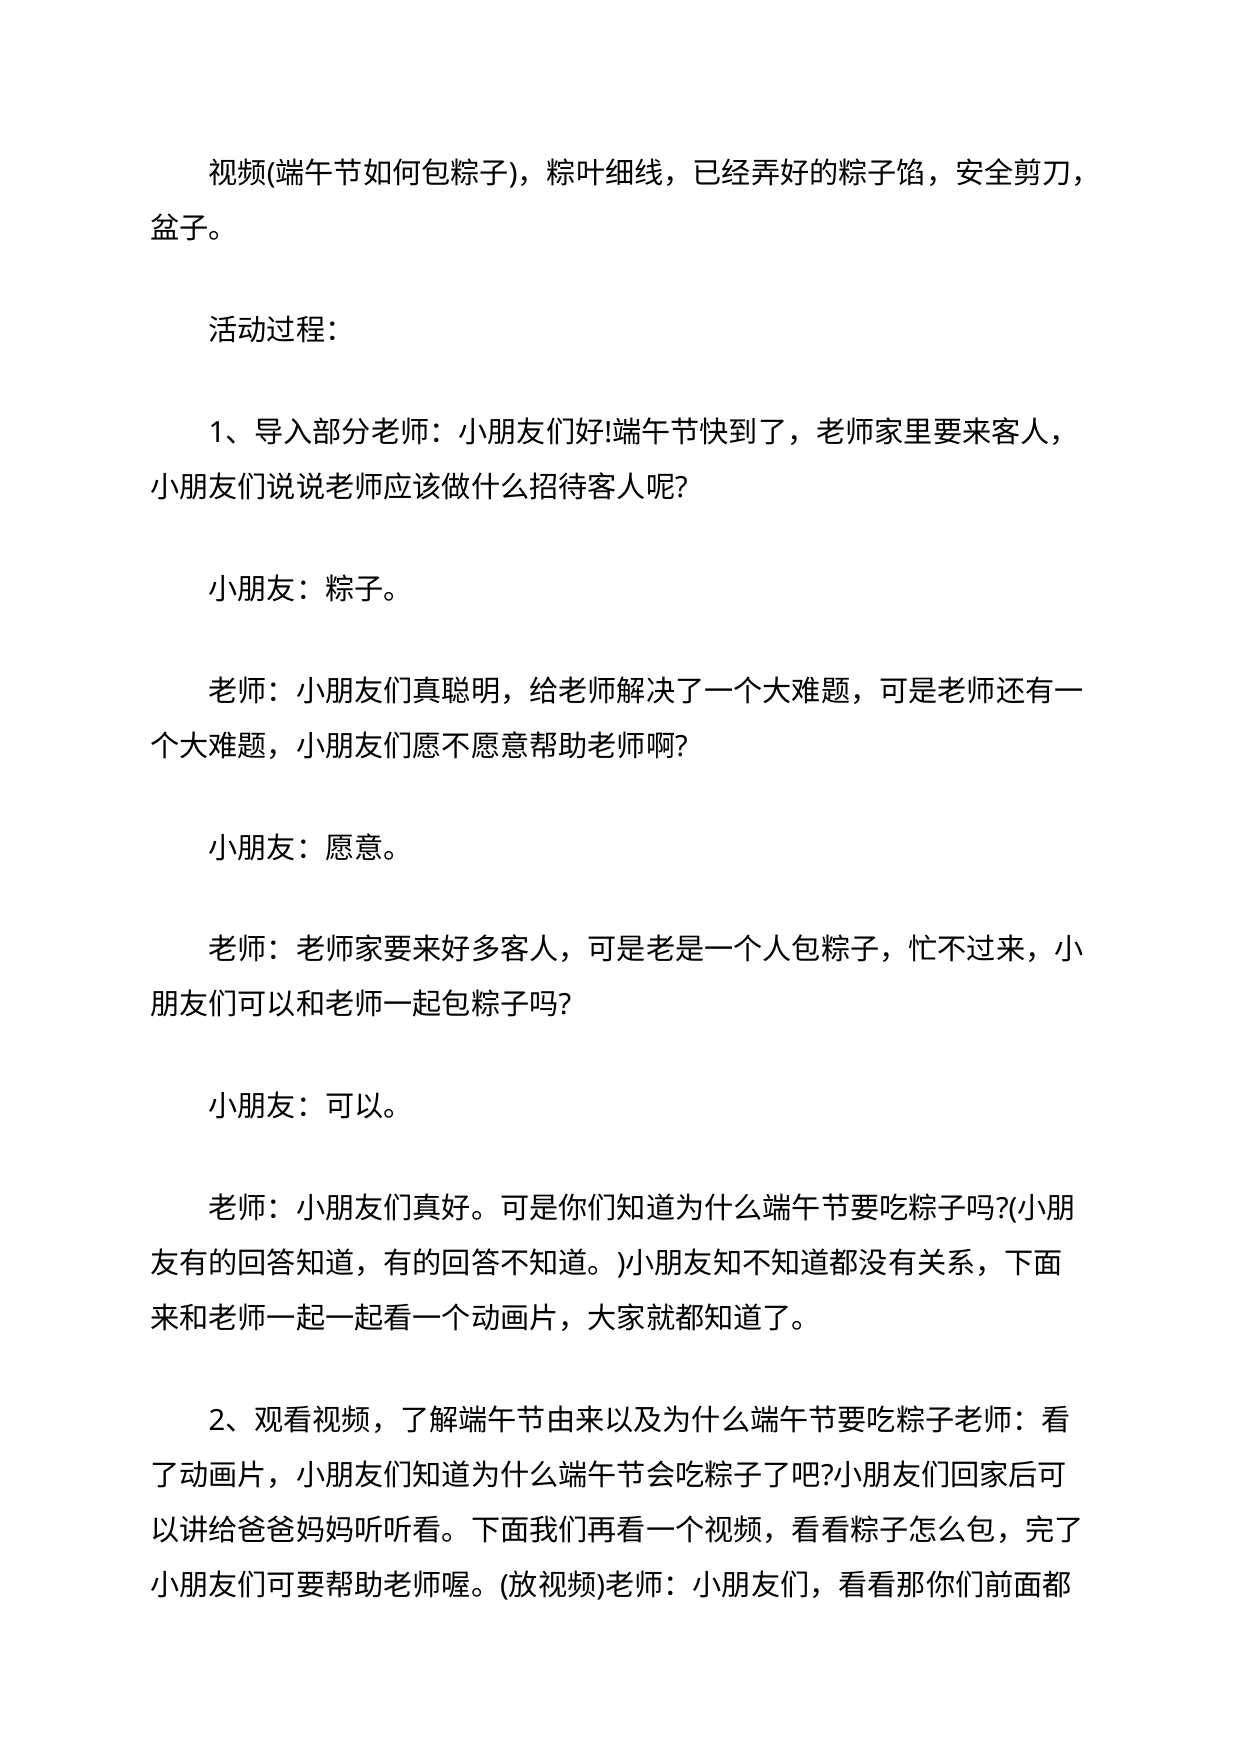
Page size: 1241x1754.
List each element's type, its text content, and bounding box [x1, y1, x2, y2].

text 老师：小朋友们真聪明，给老师解决了一个大难题，可是老师还有一个大难题，小朋友们愿不愿意帮助老师啊? [150, 667, 1090, 764]
text 小朋友：粽子。 [150, 566, 1090, 608]
text 活动过程： [150, 307, 1090, 349]
text 小朋友：可以。 [150, 1083, 1090, 1125]
text 1、导入部分老师：小朋友们好!端午节快到了，老师家里要来客人，小朋友们说说老师应该做什么招待客人呢? [150, 408, 1090, 506]
text 老师：小朋友们真好。可是你们知道为什么端午节要吃粽子吗?(小朋友有的回答知道，有的回答不知道。)小朋友知不知道都没有关系，下面来和老师一起一起看一个动画片，大家就都知道了。 [150, 1184, 1090, 1337]
text 小朋友：愿意。 [150, 824, 1090, 866]
text 老师：老师家要来好多客人，可是老是一个人包粽子，忙不过来，小朋友们可以和老师一起包粽子吗? [150, 926, 1090, 1023]
text 视频(端午节如何包粽子)，粽叶细线，已经弄好的粽子馅，安全剪刀，盆子。 [150, 150, 1090, 247]
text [150, 1396, 1090, 1604]
